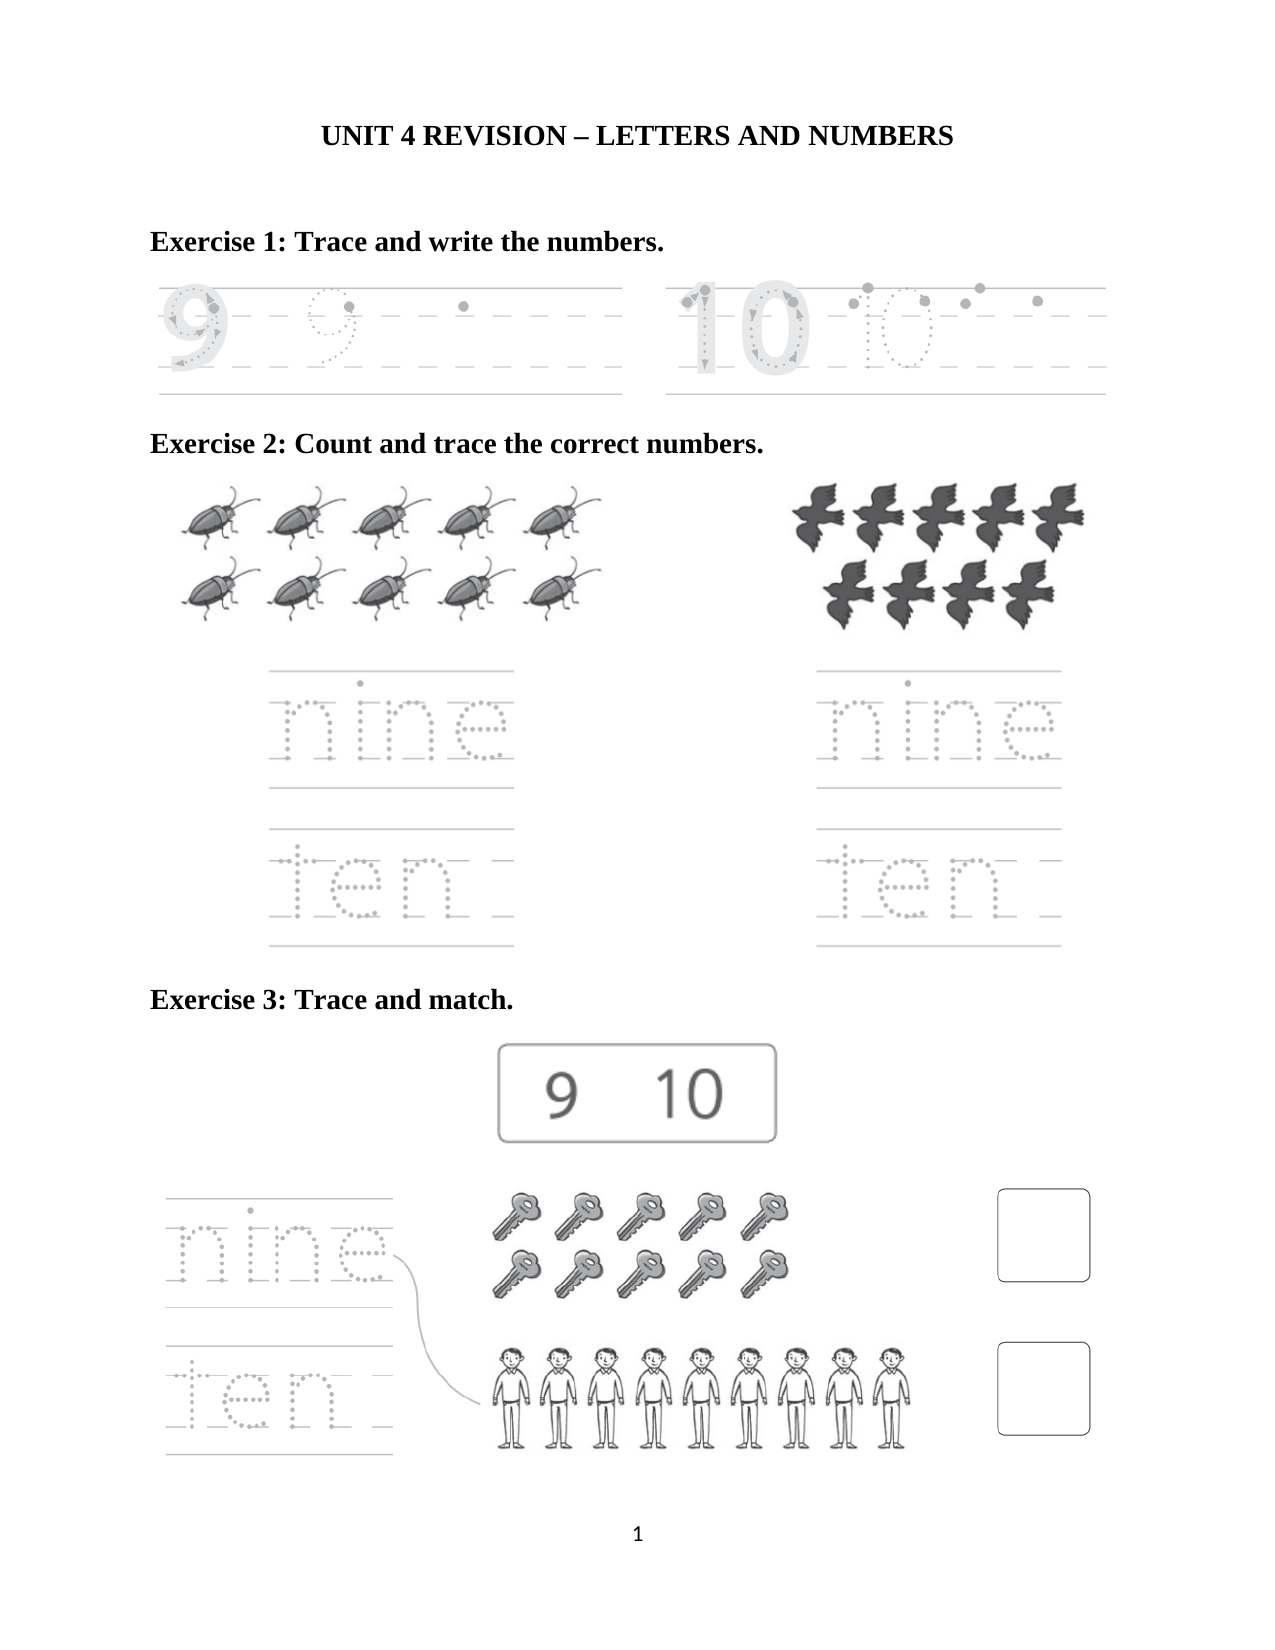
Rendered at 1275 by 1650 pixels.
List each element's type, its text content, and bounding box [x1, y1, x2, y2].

text Exercise 3: Trace and match. [150, 982, 1125, 1016]
picture [486, 1034, 789, 1156]
text UNIT 4 REVISION – LETTERS AND NUMBERS [150, 118, 1125, 152]
text Exercise 1: Trace and write the numbers. [150, 224, 1125, 257]
text Exercise 2: Count and trace the correct numbers. [150, 426, 1125, 460]
picture [150, 276, 1125, 408]
picture [150, 1173, 1125, 1488]
picture [150, 479, 1125, 964]
